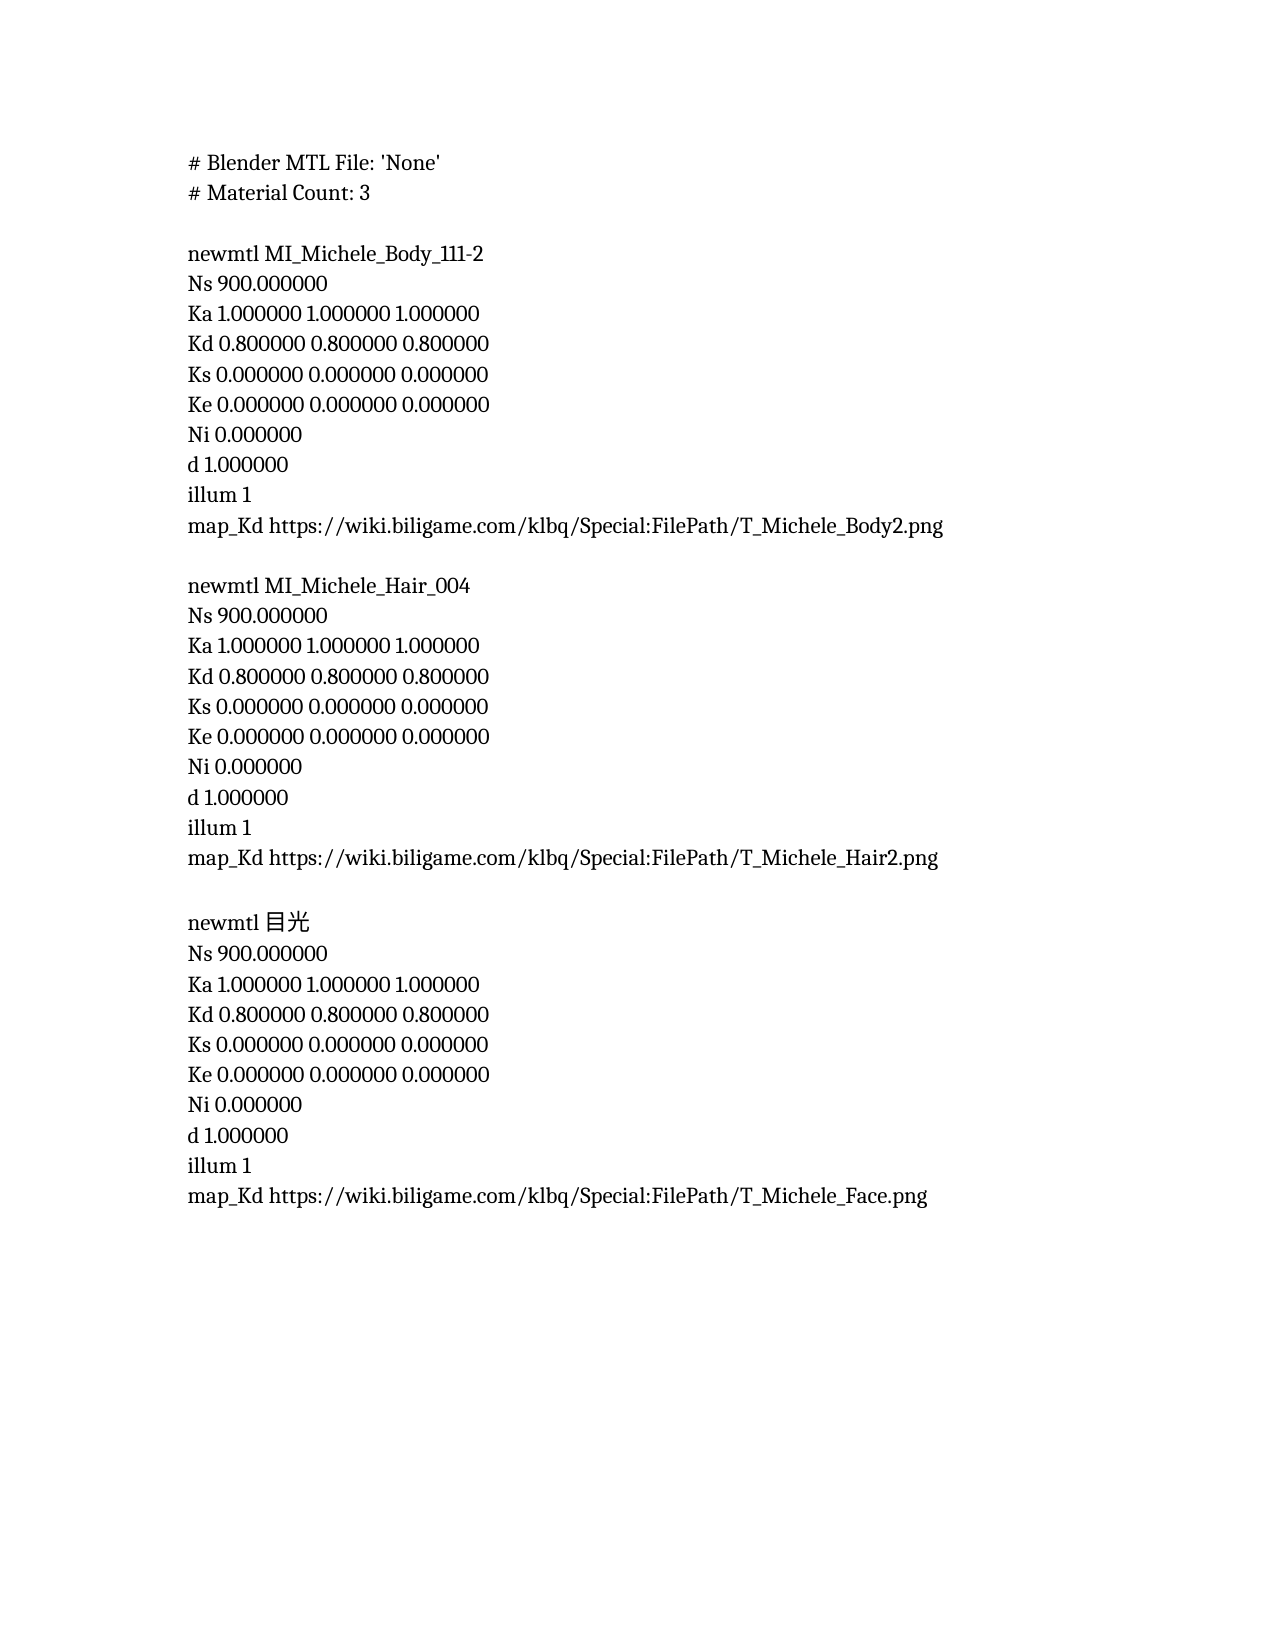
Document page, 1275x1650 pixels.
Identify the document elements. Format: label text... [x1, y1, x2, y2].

text # Blender MTL File: 'None' # Material Count: 3 newmtl MI_Michele_Body_111-2 Ns 900.000000 Ka 1.000000 1.000000 1.000000 Kd 0.800000 0.800000 0.800000 Ks 0.000000 0.000000 0.000000 Ke 0.000000 0.000000 0.000000 Ni 0.000000 d 1.000000 illum 1 map_Kd https://wiki.biligame.com/klbq/Special:FilePath/T_Michele_Body2.png newmtl MI_Michele_Hair_004 Ns 900.000000 Ka 1.000000 1.000000 1.000000 Kd 0.800000 0.800000 0.800000 Ks 0.000000 0.000000 0.000000 Ke 0.000000 0.000000 0.000000 Ni 0.000000 d 1.000000 illum 1 map_Kd https://wiki.biligame.com/klbq/Special:FilePath/T_Michele_Hair2.png newmtl 目光 Ns 900.000000 Ka 1.000000 1.000000 1.000000 Kd 0.800000 0.800000 0.800000 Ks 0.000000 0.000000 0.000000 Ke 0.000000 0.000000 0.000000 Ni 0.000000 d 1.000000 illum 1 map_Kd https://wiki.biligame.com/klbq/Special:FilePath/T_Michele_Face.png [187, 150, 1087, 1239]
